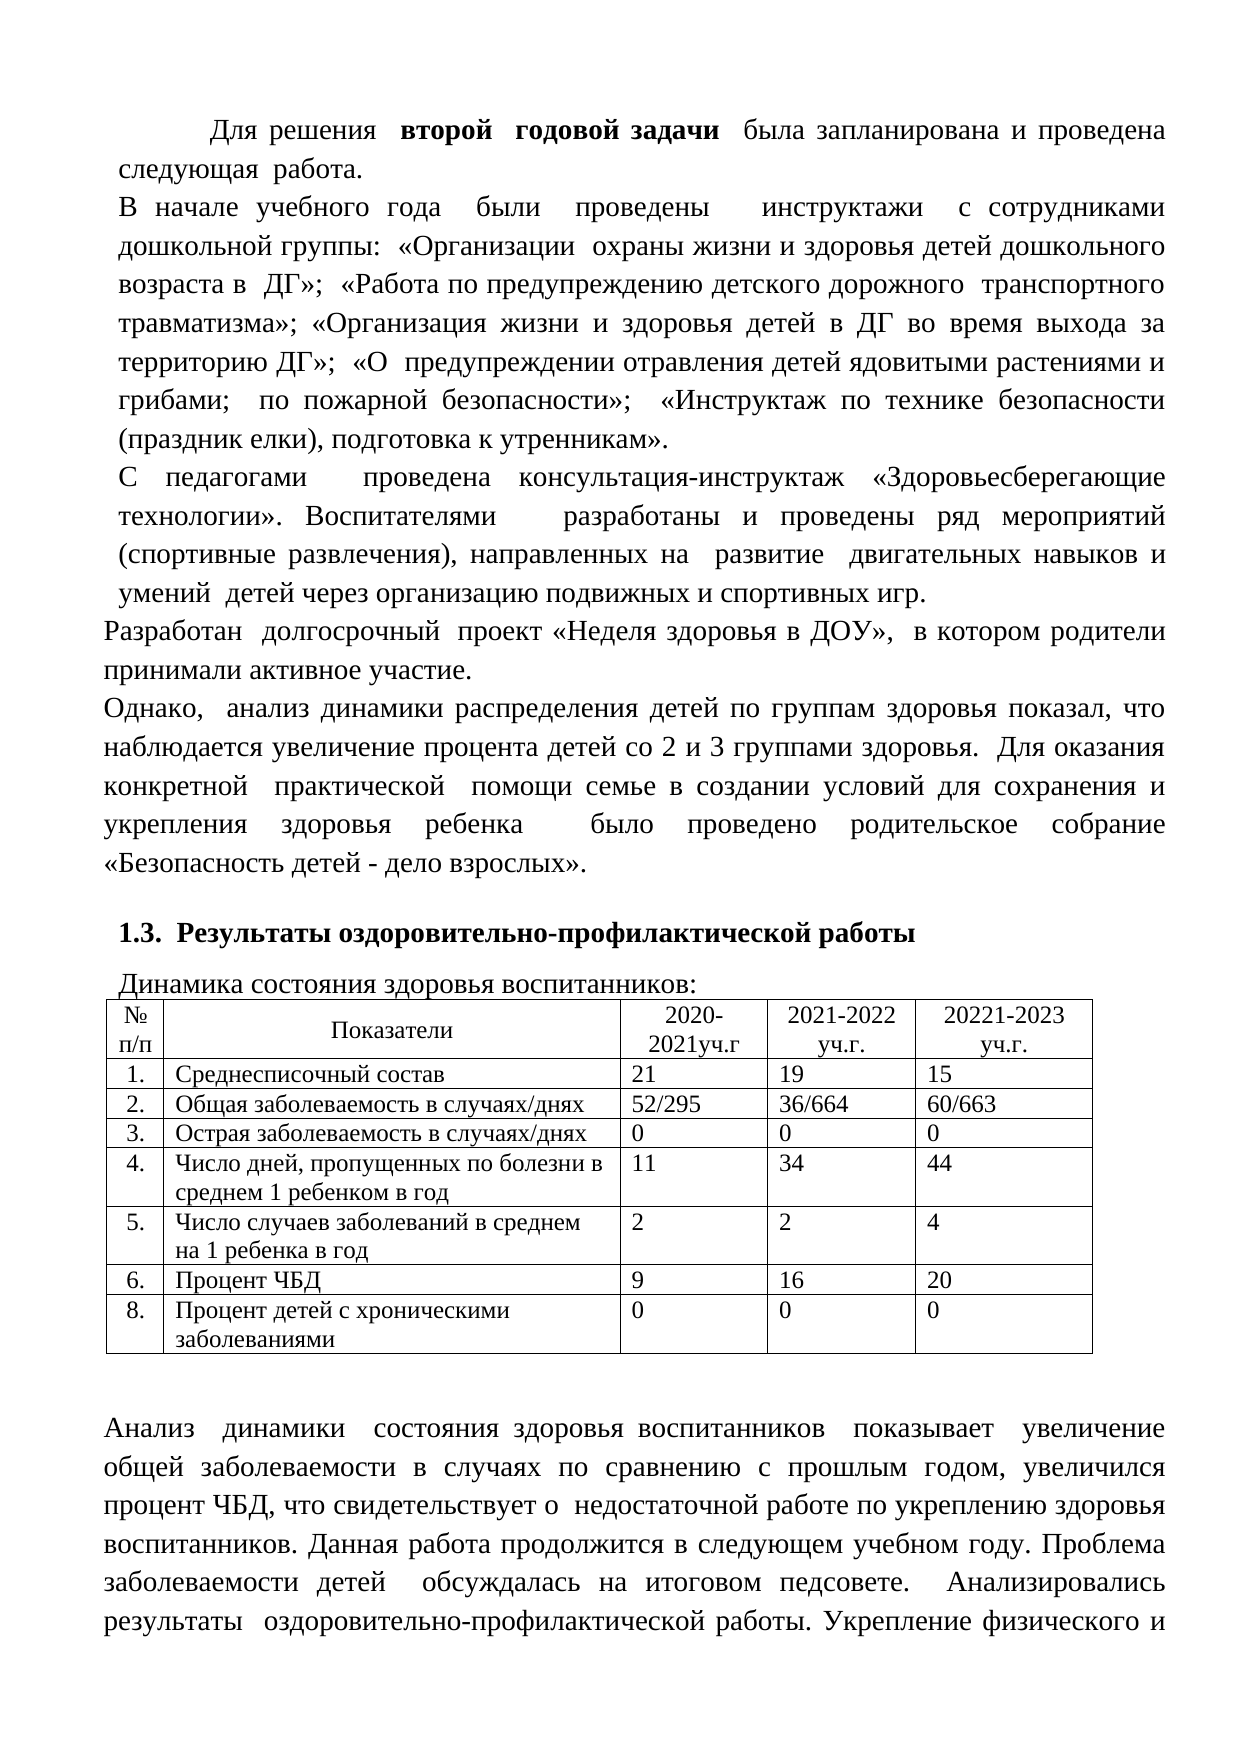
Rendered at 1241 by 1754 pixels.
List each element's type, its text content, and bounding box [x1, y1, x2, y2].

table_cell 0 [621, 1119, 767, 1147]
table_cell 0 [916, 1119, 1092, 1147]
table_cell Процент ЧБД [164, 1265, 620, 1294]
table_cell 2 [621, 1207, 767, 1264]
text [103, 1410, 1167, 1637]
table_cell 1. [107, 1059, 163, 1088]
table_cell 34 [768, 1148, 915, 1206]
table_cell 16 [768, 1265, 915, 1294]
table_header 2021-2022 уч.г. [768, 1000, 915, 1058]
text Для решения второй годовой задачи была запланирована и проведена следующая работа. [118, 112, 1167, 184]
table_cell 3. [107, 1119, 163, 1147]
table_cell 5. [107, 1207, 163, 1264]
table_cell 0 [621, 1295, 767, 1353]
text 1.3. Результаты оздоровительно-профилактической работы [118, 915, 1167, 949]
text В начале учебного года были проведены инструктажи с сотрудниками дошкольной группы: «Организации охраны жизни и здоровья детей дошкольного возраста в ДГ»; «Работа по предупреждению детского дорожного транспортного травматизма»; «Организация жизни и здоровья детей в ДГ во время выхода за территорию ДГ»; «О предупреждении отравления детей ядовитыми растениями и грибами; по пожарной безопасности»; «Инструктаж по технике безопасности (праздник елки), подготовка к утренникам». [118, 189, 1167, 454]
text Однако, анализ динамики распределения детей по группам здоровья показал, что наблюдается увеличение процента детей со 2 и 3 группами здоровья. Для оказания конкретной практической помощи семье в создании условий для сохранения и укрепления здоровья ребенка было проведено родительское собрание «Безопасность детей - дело взрослых». [103, 691, 1167, 878]
table_cell 0 [916, 1295, 1092, 1353]
text Динамика состояния здоровья воспитанников: [118, 966, 1167, 999]
table_cell 60/663 [916, 1089, 1092, 1117]
table_cell 19 [768, 1059, 915, 1088]
table_header № п/п [107, 1000, 163, 1058]
table_cell Процент детей с хроническими заболеваниями [164, 1295, 620, 1353]
table_cell 52/295 [621, 1089, 767, 1117]
table_cell 2 [768, 1207, 915, 1264]
table_cell 9 [621, 1265, 767, 1294]
table_cell 21 [621, 1059, 767, 1088]
table_cell Среднесписочный состав [164, 1059, 620, 1088]
table_cell 2. [107, 1089, 163, 1117]
table_cell 36/664 [768, 1089, 915, 1117]
table_cell Число дней, пропущенных по болезни в среднем 1 ребенком в год [164, 1148, 620, 1206]
table_header 20221-2023 уч.г. [916, 1000, 1092, 1058]
table_cell 0 [768, 1295, 915, 1353]
table_cell Острая заболеваемость в случаях/днях [164, 1119, 620, 1147]
table_cell 4. [107, 1148, 163, 1206]
table_cell 8. [107, 1295, 163, 1353]
table_cell Число случаев заболеваний в среднем на 1 ребенка в год [164, 1207, 620, 1264]
table_cell 20 [916, 1265, 1092, 1294]
text С педагогами проведена консультация-инструктаж «Здоровьесберегающие технологии». Воспитателями разработаны и проведены ряд мероприятий (спортивные развлечения), направленных на развитие двигательных навыков и умений детей через организацию подвижных и спортивных игр. [118, 459, 1167, 608]
table_cell 6. [107, 1265, 163, 1294]
table_cell 0 [768, 1119, 915, 1147]
text Разработан долгосрочный проект «Неделя здоровья в ДОУ», в котором родители принимали активное участие. [103, 613, 1167, 686]
table_cell 11 [621, 1148, 767, 1206]
table_cell 15 [916, 1059, 1092, 1088]
table_cell Общая заболеваемость в случаях/днях [164, 1089, 620, 1117]
table_header 2020-2021уч.г [621, 1000, 767, 1058]
table_header Показатели [164, 1000, 620, 1058]
table_cell 4 [916, 1207, 1092, 1264]
table_cell 44 [916, 1148, 1092, 1206]
